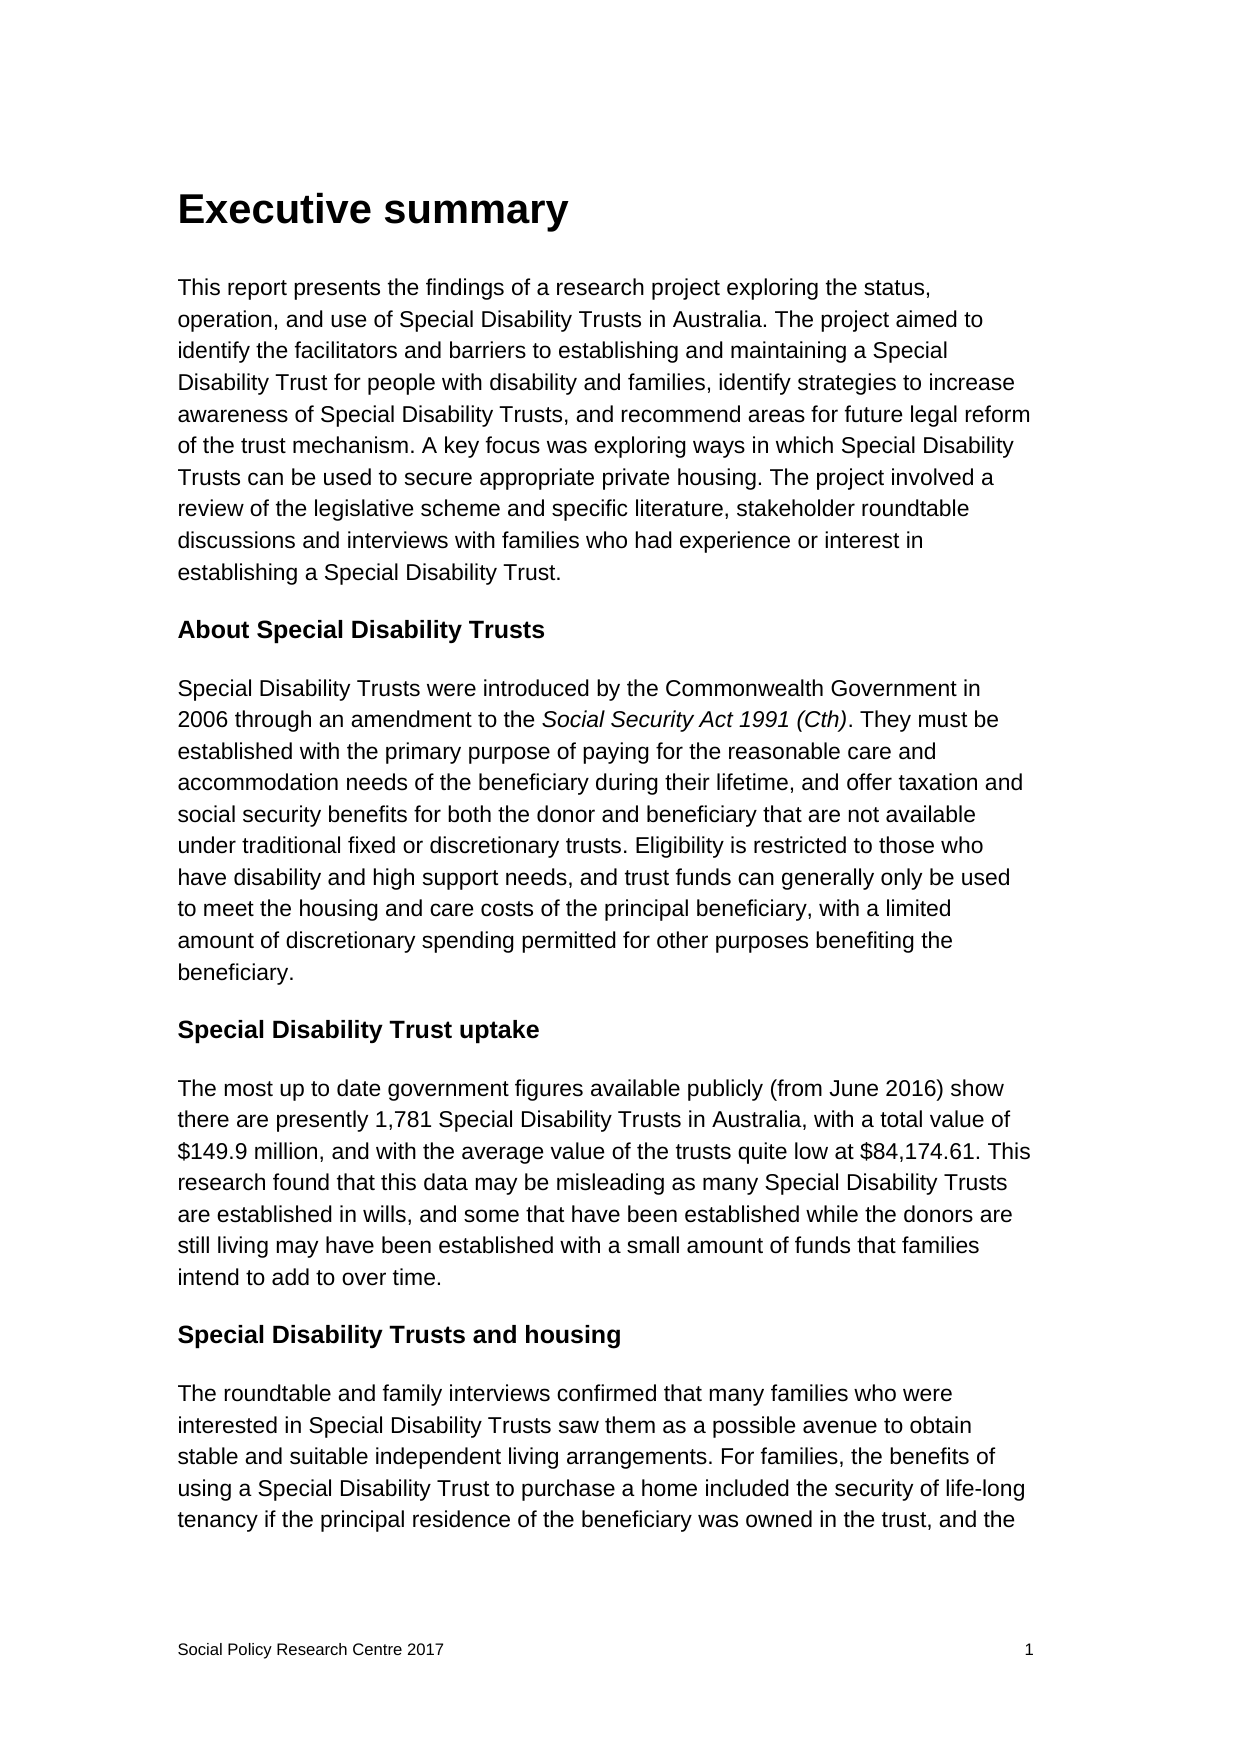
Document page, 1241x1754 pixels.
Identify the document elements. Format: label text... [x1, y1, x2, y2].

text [177, 1380, 1034, 1533]
text The most up to date government figures available publicly (from June 2016) show there are presently 1,781 Special Disability Trusts in Australia, with a total value of $149.9 million, and with the average value of the trusts quite low at $84,174.61. This research found that this data may be misleading as many Special Disability Trusts are established in wills, and some that have been established while the donors are still living may have been established with a small amount of funds that families intend to add to over time. [177, 1074, 1034, 1290]
text Special Disability Trust uptake [177, 1015, 1034, 1044]
text Special Disability Trusts were introduced by the Commonwealth Government in 2006 through an amendment to the Social Security Act 1991 (Cth). They must be established with the primary purpose of paying for the reasonable care and accommodation needs of the beneficiary during their lifetime, and offer taxation and social security benefits for both the donor and beneficiary that are not available under traditional fixed or discretionary trusts. Eligibility is restricted to those who have disability and high support needs, and trust funds can generally only be used to meet the housing and care costs of the principal beneficiary, with a limited amount of discretionary spending permitted for other purposes benefiting the beneficiary. [177, 674, 1034, 985]
text About Special Disability Trusts [177, 615, 1034, 644]
subtitle Executive summary [177, 185, 1034, 233]
text This report presents the findings of a research project exploring the status, operation, and use of Special Disability Trusts in Australia. The project aimed to identify the facilitators and barriers to establishing and maintaining a Special Disability Trust for people with disability and families, identify strategies to increase awareness of Special Disability Trusts, and recommend areas for future legal reform of the trust mechanism. A key focus was exploring ways in which Special Disability Trusts can be used to secure appropriate private housing. The project involved a review of the legislative scheme and specific literature, stakeholder roundtable discussions and interviews with families who had experience or interest in establishing a Special Disability Trust. [177, 274, 1034, 585]
text Special Disability Trusts and housing [177, 1321, 1034, 1349]
